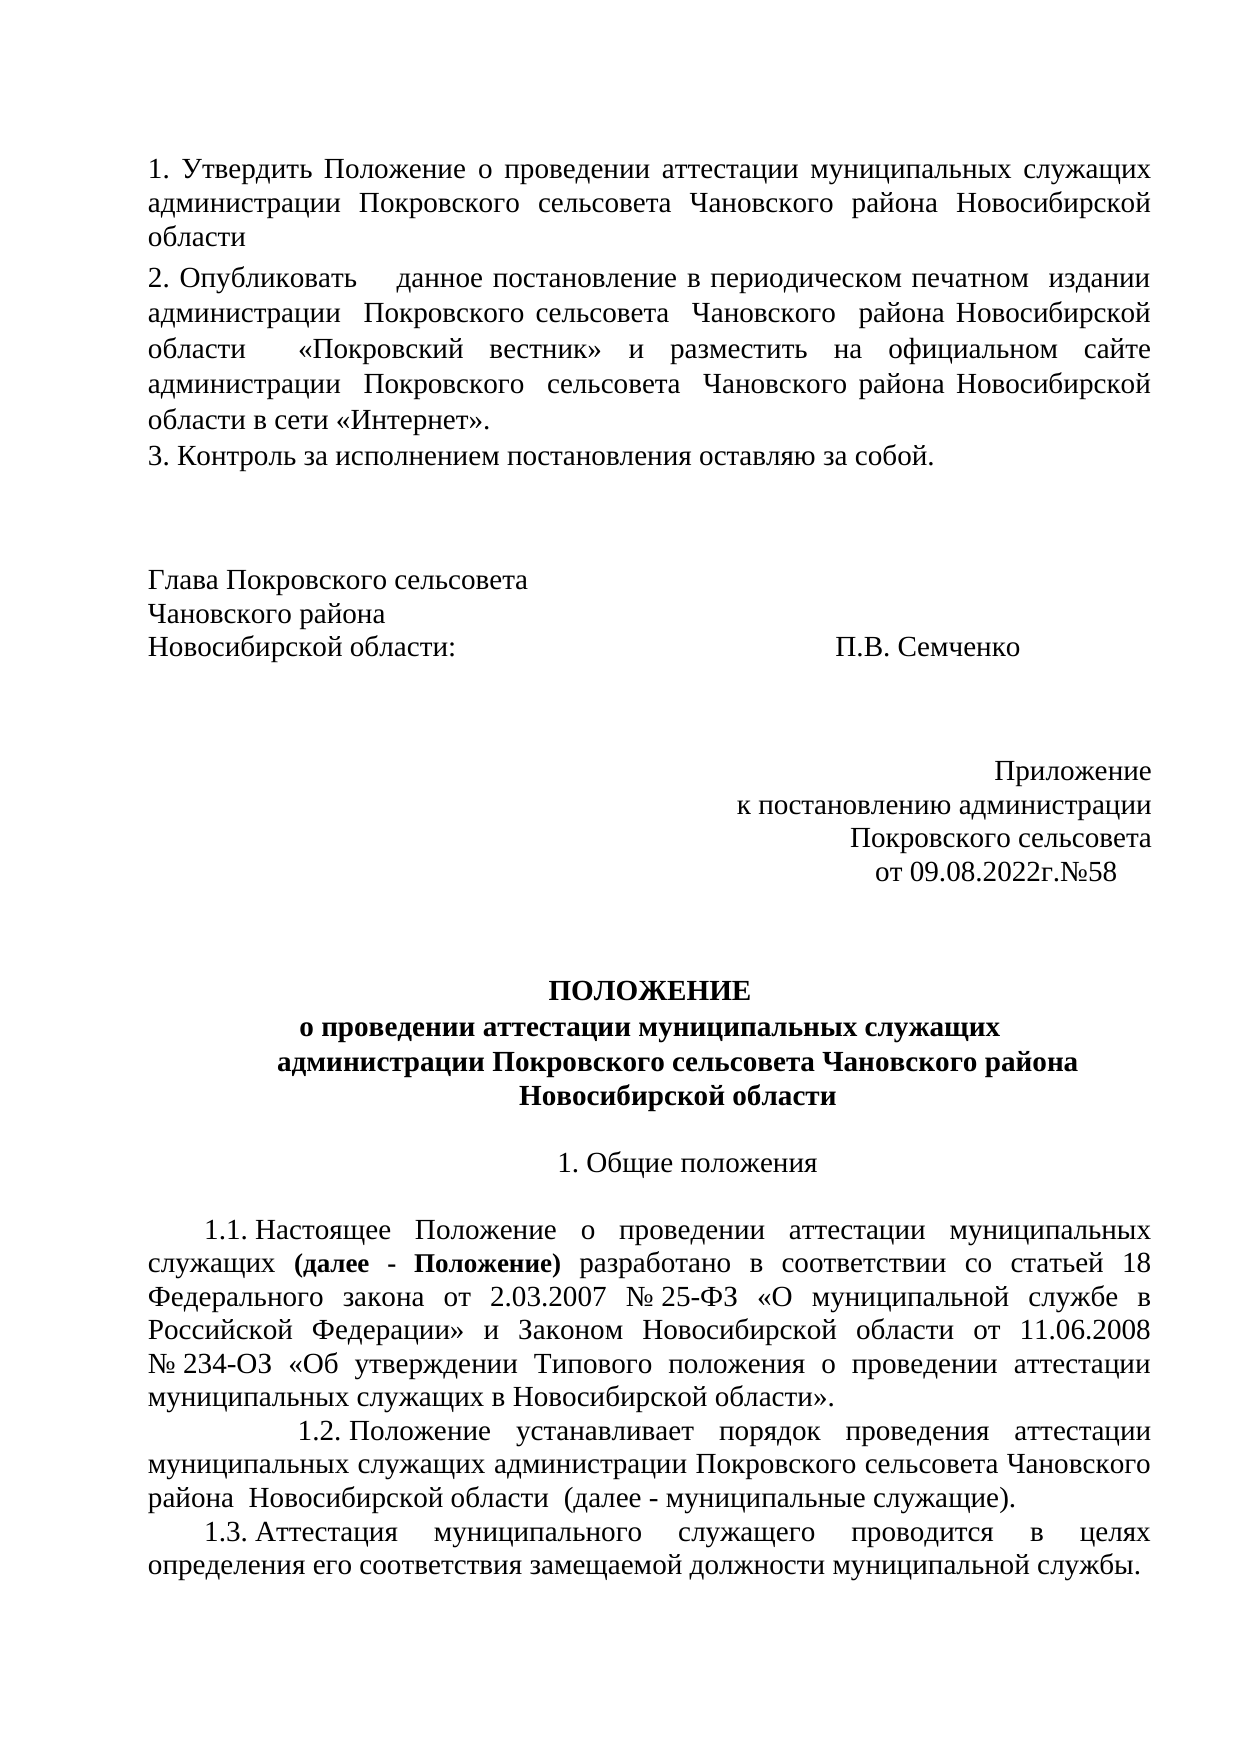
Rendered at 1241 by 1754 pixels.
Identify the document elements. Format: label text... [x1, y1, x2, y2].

text Новосибирской области: П.В. Семченко [148, 629, 1152, 696]
text администрации Покровского сельсовета Чановского района [148, 1044, 1152, 1078]
text Новосибирской области [148, 1078, 1152, 1111]
text Чановского района [148, 596, 1152, 629]
text 3. Контроль за исполнением постановления оставляю за собой. [148, 438, 1152, 471]
text 1.1. Настоящее Положение о проведении аттестации муниципальных служащих (далее - Положение) разработано в соответствии со статьей 18 Федерального закона от 2.03.2007 № 25-ФЗ «О муниципальной службе в Российской Федерации» и Законом Новосибирской области от 11.06.2008 № 234-ОЗ «Об утверждении Типового положения о проведении аттестации муниципальных служащих в Новосибирской области». [148, 1212, 1152, 1413]
list от 09.08.2022г.№58 [148, 854, 1152, 887]
text Глава Покровского сельсовета [148, 562, 1152, 596]
text 2. Опубликовать данное постановление в периодическом печатном издании администрации Покровского сельсовета Чановского района Новосибирской области «Покровский вестник» и разместить на официальном сайте администрации Покровского сельсовета Чановского района Новосибирской области в сети «Интернет». [148, 260, 1152, 436]
text о проведении аттестации муниципальных служащих [148, 1009, 1152, 1042]
text к постановлению администрации [148, 787, 1152, 820]
text 1.3. Аттестация муниципального служащего проводится в целях определения его соответствия замещаемой должности муниципальной службы. [148, 1514, 1152, 1581]
text Приложение [148, 753, 1152, 787]
text 1.2. Положение устанавливает порядок проведения аттестации муниципальных служащих администрации Покровского сельсовета Чановского района Новосибирской области (далее - муниципальные служащие). [148, 1413, 1152, 1514]
text 1. Утвердить Положение о проведении аттестации муниципальных служащих администрации Покровского сельсовета Чановского района Новосибирской области [148, 152, 1152, 252]
text 1. Общие положения [148, 1145, 1152, 1178]
text ПОЛОЖЕНИЕ [148, 973, 1152, 1007]
text Покровского сельсовета [148, 820, 1152, 854]
